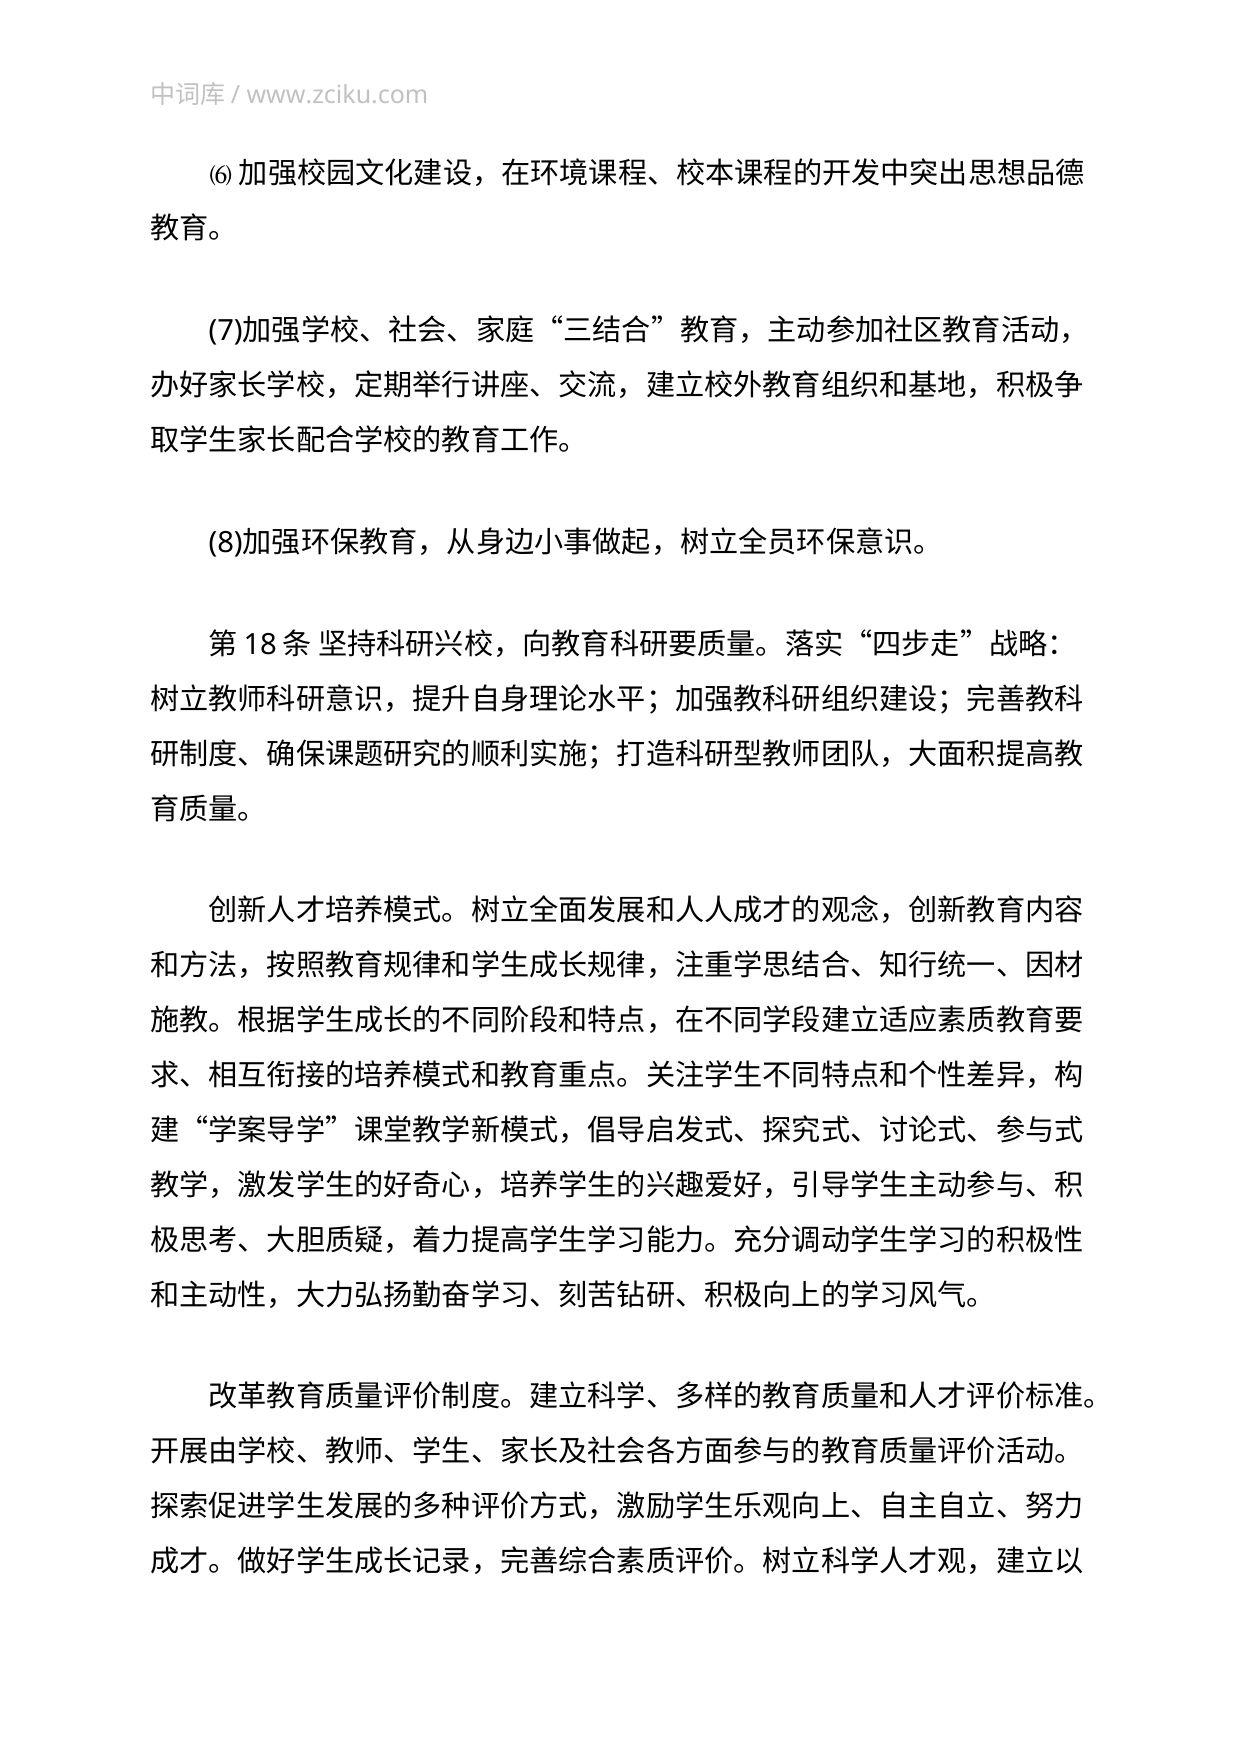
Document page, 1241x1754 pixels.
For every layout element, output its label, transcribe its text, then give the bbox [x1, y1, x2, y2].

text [150, 1373, 1090, 1580]
text ⑹加强校园文化建设，在环境课程、校本课程的开发中突出思想品德教育。 [150, 150, 1090, 247]
text (7)加强学校、社会、家庭“三结合”教育，主动参加社区教育活动，办好家长学校，定期举行讲座、交流，建立校外教育组织和基地，积极争取学生家长配合学校的教育工作。 [150, 307, 1090, 459]
text 创新人才培养模式。树立全面发展和人人成才的观念，创新教育内容和方法，按照教育规律和学生成长规律，注重学思结合、知行统一、因材施教。根据学生成长的不同阶段和特点，在不同学段建立适应素质教育要求、相互衔接的培养模式和教育重点。关注学生不同特点和个性差异，构建“学案导学”课堂教学新模式，倡导启发式、探究式、讨论式、参与式教学，激发学生的好奇心，培养学生的兴趣爱好，引导学生主动参与、积极思考、大胆质疑，着力提高学生学习能力。充分调动学生学习的积极性和主动性，大力弘扬勤奋学习、刻苦钻研、积极向上的学习风气。 [150, 887, 1090, 1313]
text 第18条 坚持科研兴校，向教育科研要质量。落实“四步走”战略：树立教师科研意识，提升自身理论水平；加强教科研组织建设；完善教科研制度、确保课题研究的顺利实施；打造科研型教师团队，大面积提高教育质量。 [150, 620, 1090, 827]
text (8)加强环保教育，从身边小事做起，树立全员环保意识。 [150, 518, 1090, 561]
